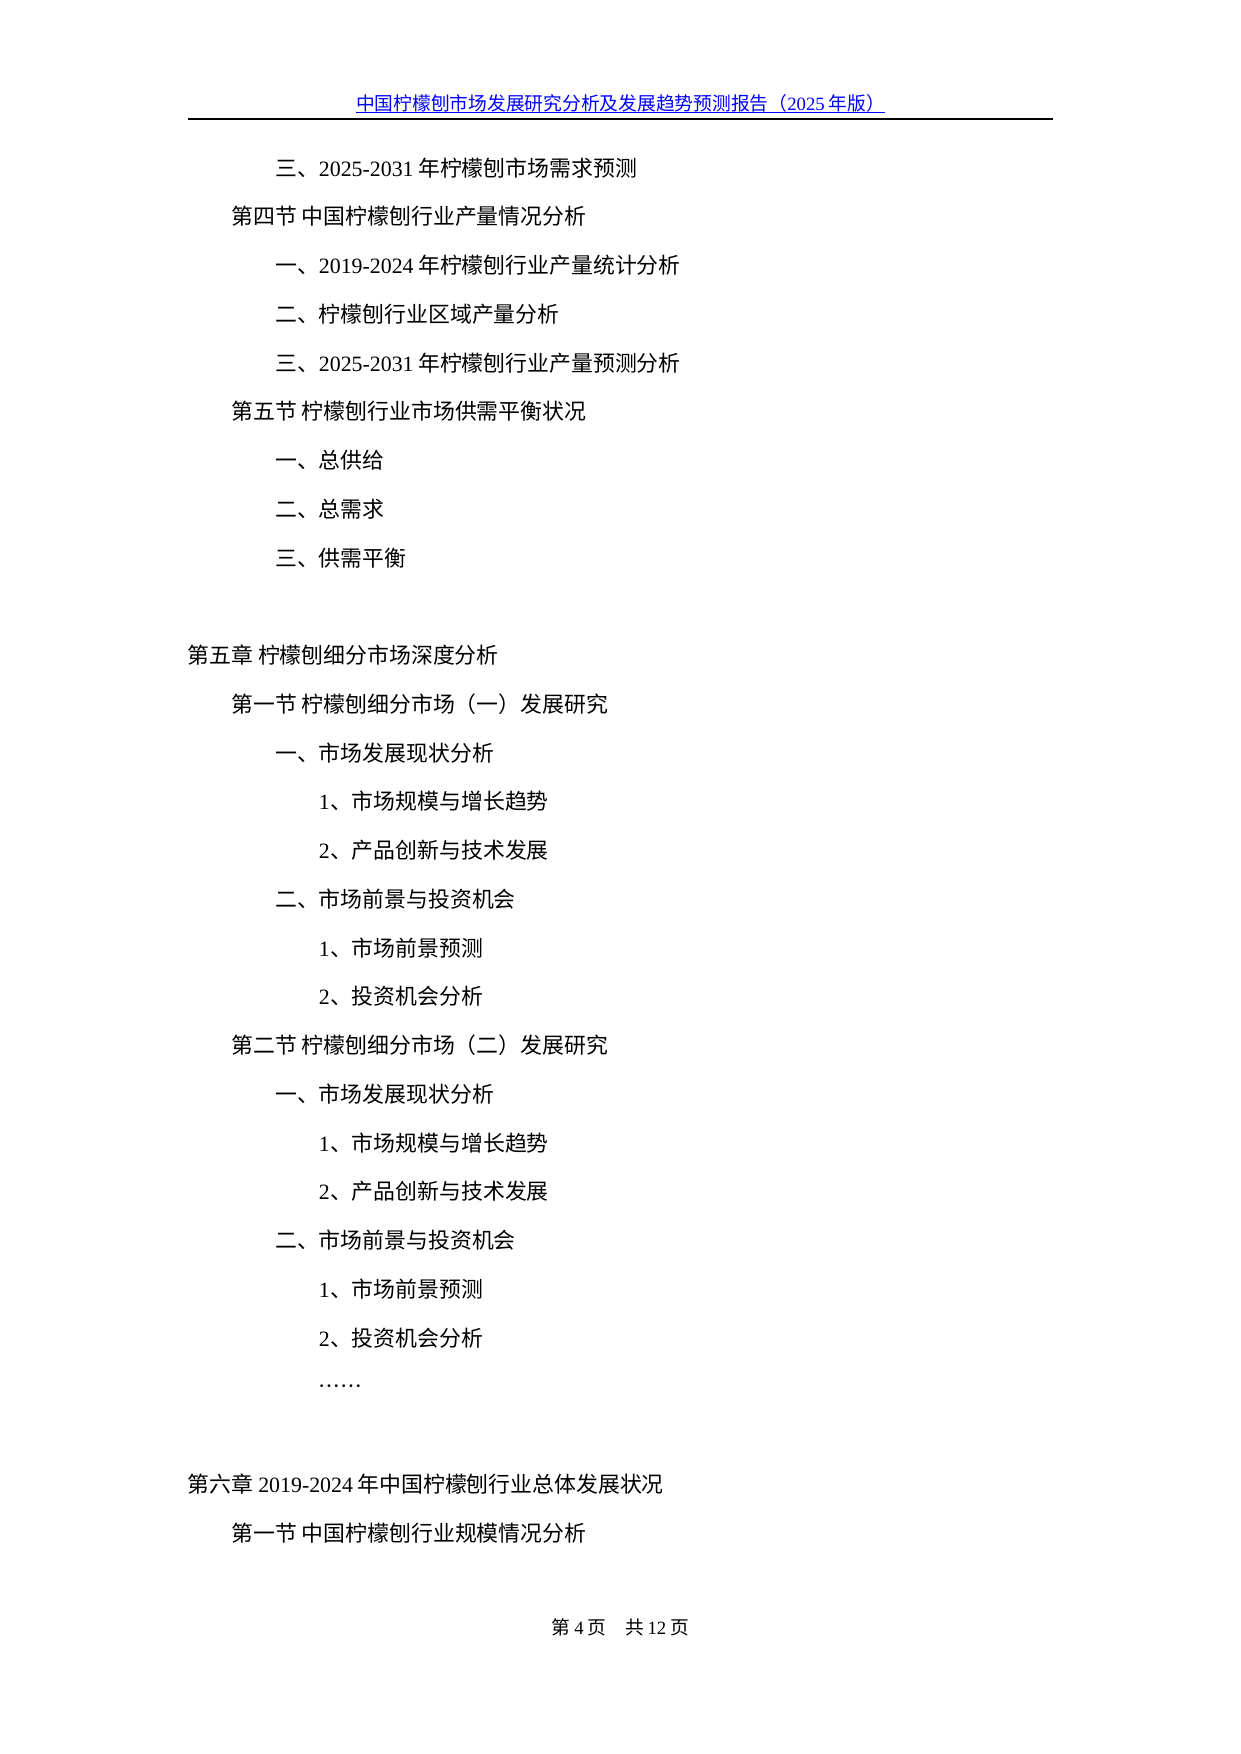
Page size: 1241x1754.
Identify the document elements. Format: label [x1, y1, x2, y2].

text [187, 150, 1053, 1548]
